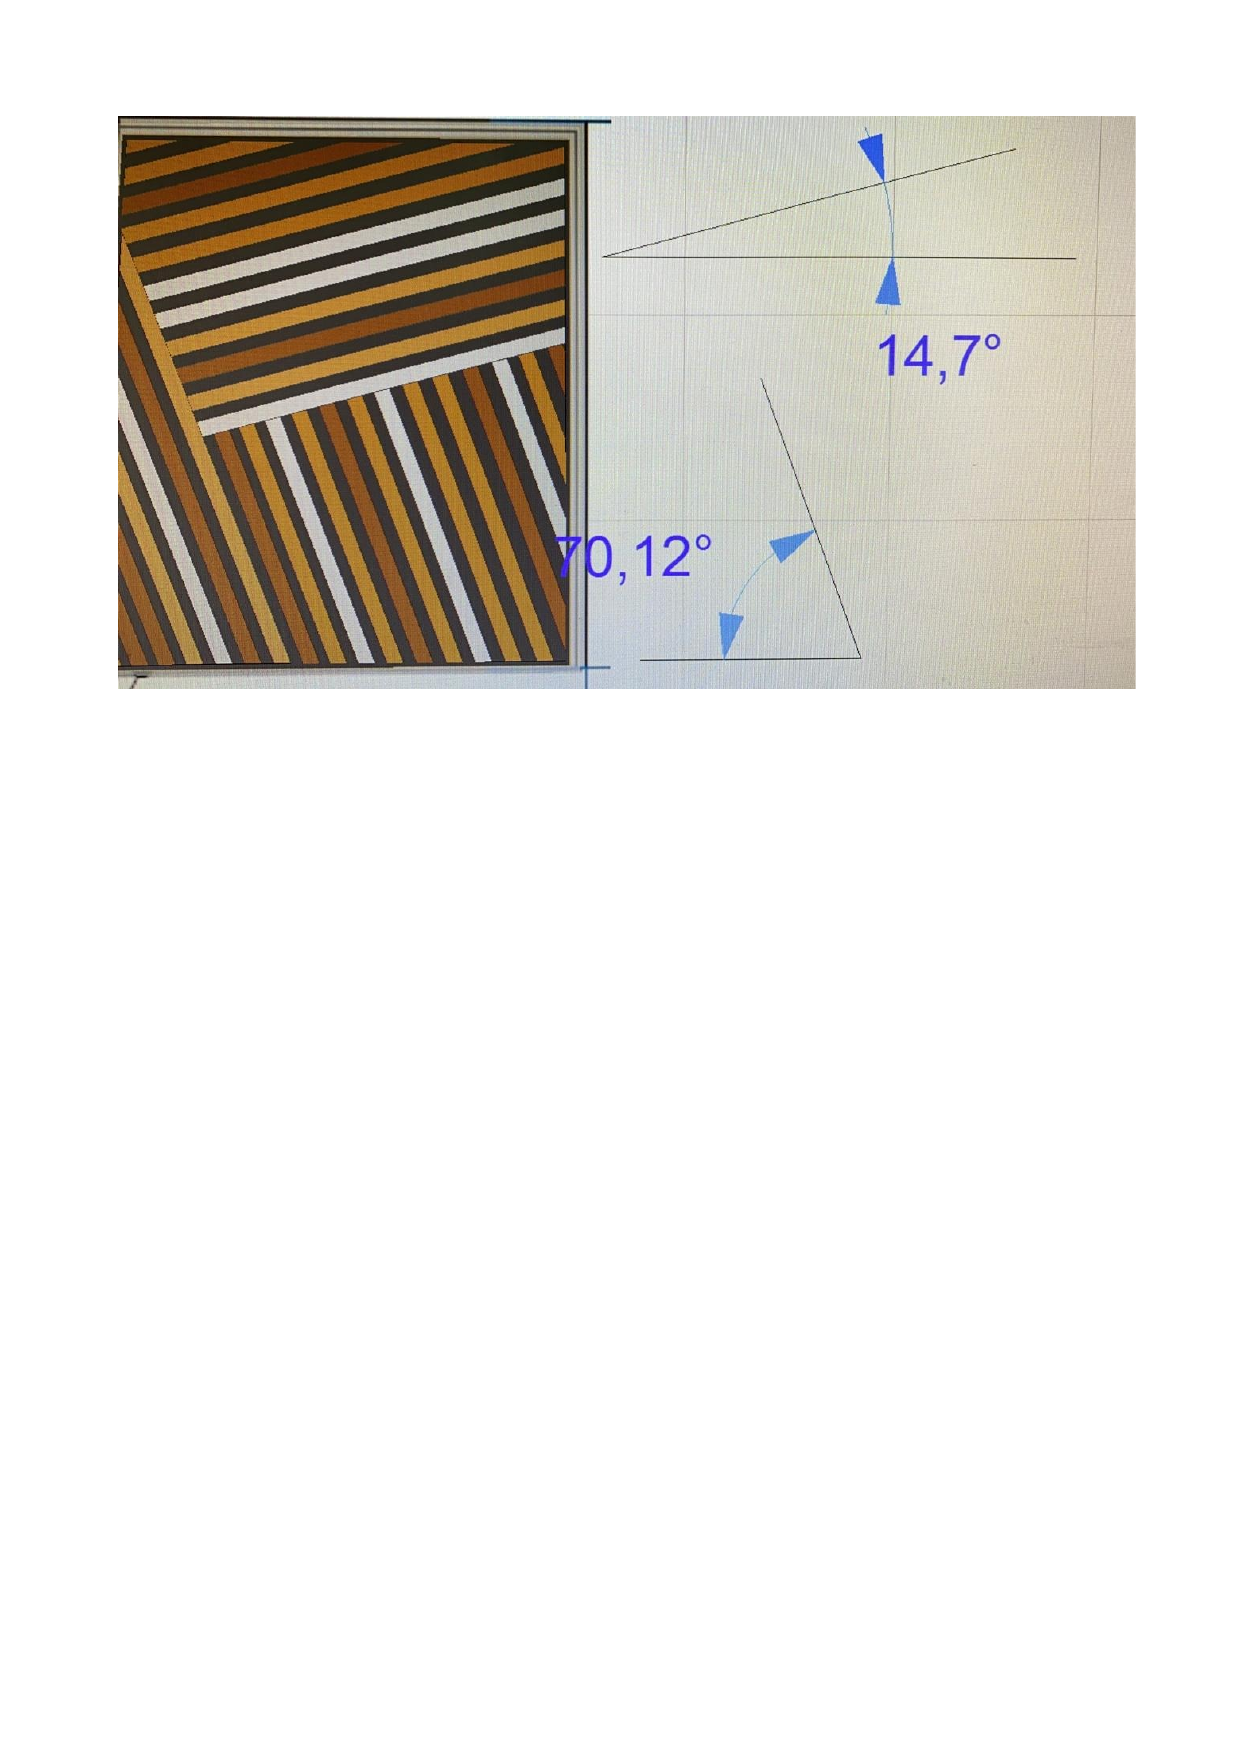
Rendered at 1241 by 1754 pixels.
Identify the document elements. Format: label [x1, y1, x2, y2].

picture [118, 116, 1136, 689]
